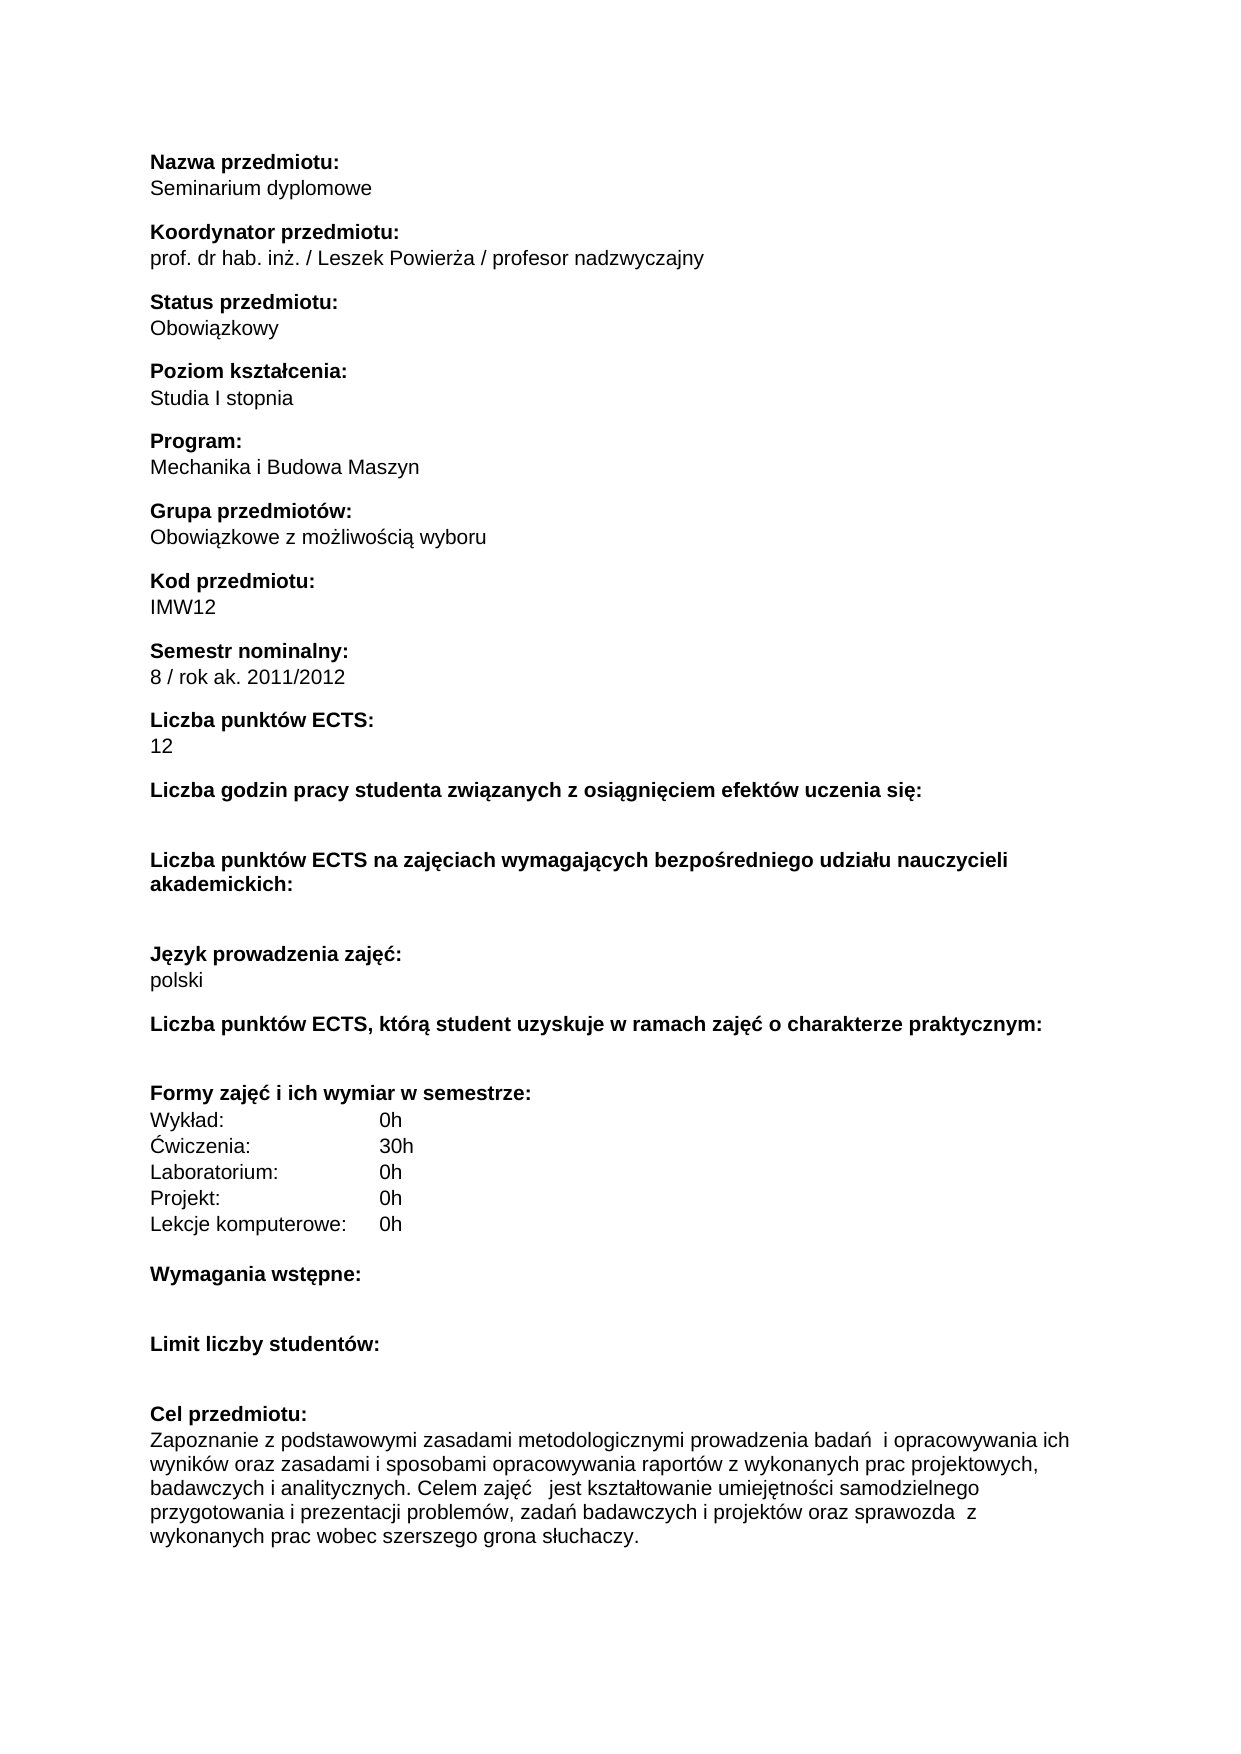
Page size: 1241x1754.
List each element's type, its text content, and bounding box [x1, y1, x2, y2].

text Cel przedmiotu: [150, 1402, 1090, 1426]
text Limit liczby studentów: [150, 1332, 1090, 1356]
table_header 0h [369, 1108, 597, 1132]
table_cell Ćwiczenia: [140, 1134, 367, 1158]
text Studia I stopnia [150, 385, 1090, 409]
text Nazwa przedmiotu: [150, 150, 1090, 174]
table_cell 30h [369, 1132, 597, 1158]
text polski [150, 968, 1090, 992]
text Grupa przedmiotów: [150, 499, 1090, 523]
text Koordynator przedmiotu: [150, 220, 1090, 244]
text Obowiązkowy [150, 316, 1090, 339]
text Status przedmiotu: [150, 289, 1090, 313]
text Liczba punktów ECTS: [150, 708, 1090, 732]
text Program: [150, 429, 1090, 453]
text Liczba punktów ECTS, którą student uzyskuje w ramach zajęć o charakterze praktycznym: [150, 1011, 1090, 1035]
table_cell Projekt: [140, 1186, 367, 1210]
text Język prowadzenia zajęć: [150, 942, 1090, 966]
text Obowiązkowe z możliwością wyboru [150, 525, 1090, 549]
table_cell 0h [369, 1184, 597, 1210]
text Semestr nominalny: [150, 638, 1090, 662]
text Mechanika i Budowa Maszyn [150, 455, 1090, 479]
text Liczba punktów ECTS na zajęciach wymagających bezpośredniego udziału nauczycieli akademickich: [150, 848, 1090, 896]
table_cell 0h [369, 1158, 597, 1184]
text 12 [150, 734, 1090, 758]
text Seminarium dyplomowe [150, 176, 1090, 200]
table_cell Laboratorium: [140, 1160, 367, 1184]
text IMW12 [150, 595, 1090, 619]
text 8 / rok ak. 2011/2012 [150, 664, 1090, 688]
text prof. dr hab. inż. / Leszek Powierża / profesor nadzwyczajny [150, 246, 1090, 270]
text Zapoznanie z podstawowymi zasadami metodologicznymi prowadzenia badań i opracowywania ich wyników oraz zasadami i sposobami opracowywania raportów z wykonanych prac projektowych, badawczych i analitycznych. Celem zajęć jest kształtowanie umiejętności samodzielnego przygotowania i prezentacji problemów, zadań badawczych i projektów oraz sprawozda z wykonanych prac wobec szerszego grona słuchaczy. [150, 1428, 1090, 1547]
text Liczba godzin pracy studenta związanych z osiągnięciem efektów uczenia się: [150, 778, 1090, 802]
table_cell 0h [369, 1210, 597, 1236]
text Wymagania wstępne: [150, 1262, 1090, 1286]
text Formy zajęć i ich wymiar w semestrze: [150, 1081, 1090, 1105]
table_cell Lekcje komputerowe: [140, 1212, 367, 1236]
table_header Wykład: [140, 1108, 367, 1132]
text Poziom kształcenia: [150, 359, 1090, 383]
text Kod przedmiotu: [150, 569, 1090, 593]
